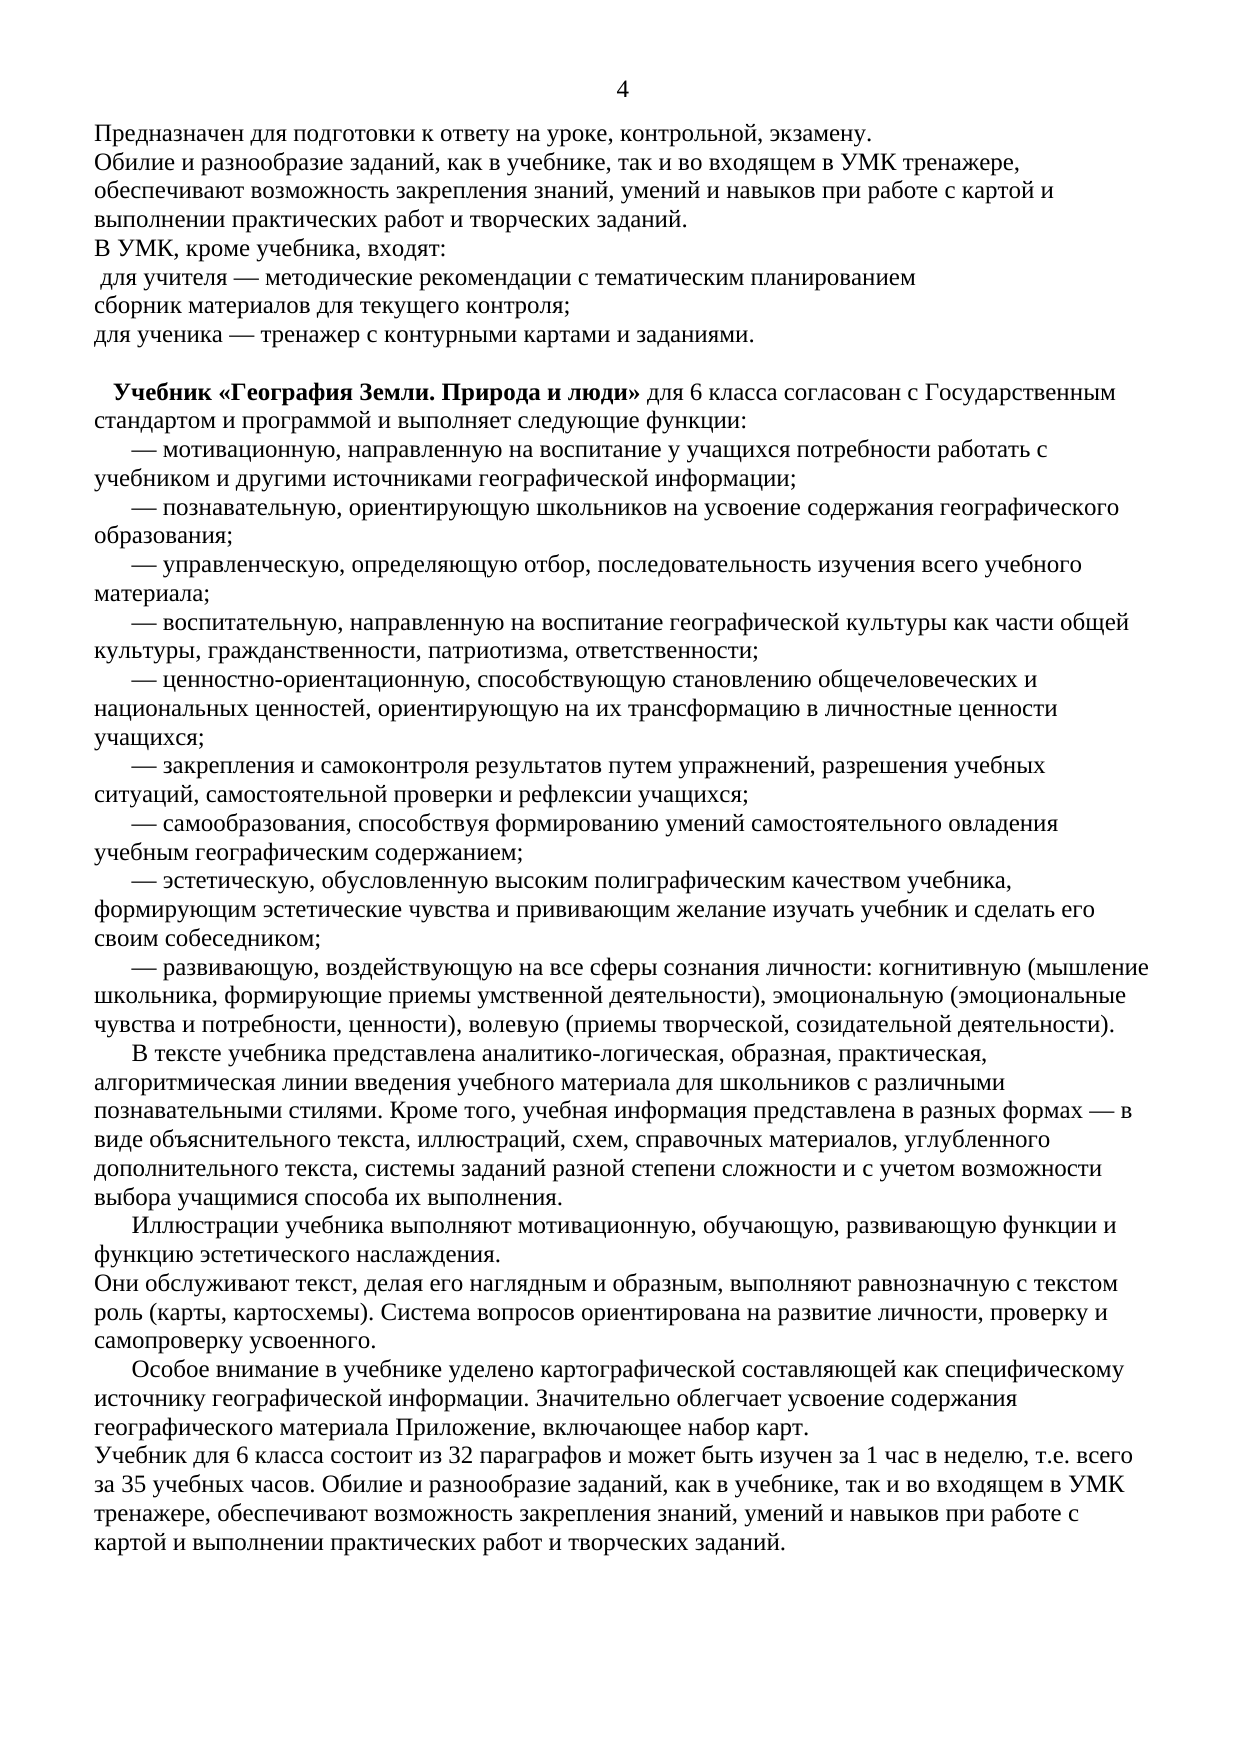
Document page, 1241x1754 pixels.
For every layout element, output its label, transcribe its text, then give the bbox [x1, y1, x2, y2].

text — самообразования, способствуя формированию умений самостоятельного овладения учебным географическим содержанием; [94, 808, 1152, 866]
text для учителя — методические рекомендации с тематическим планированием [94, 262, 1152, 291]
text Учебник «География Земли. Природа и люди» для 6 класса согласован с Государственным стандартом и программой и выполняет следующие функции: [94, 377, 1152, 434]
text — познавательную, ориентирующую школьников на усвоение содержания географического образования; [94, 492, 1152, 549]
text — управленческую, определяющую отбор, последовательность изучения всего учебного материала; [94, 549, 1152, 607]
text — эстетическую, обусловленную высоким полиграфическим качеством учебника, формирующим эстетические чувства и прививающим желание изучать учебник и сделать его своим собеседником; [94, 866, 1152, 952]
text Они обслуживают текст, делая его наглядным и образным, выполняют равнозначную с текстом роль (карты, картосхемы). Система вопросов ориентирована на развитие личности, проверку и самопроверку усвоенного. [94, 1268, 1152, 1354]
text Предназначен для подготовки к ответу на уроке, контрольной, экзамену. Обилие и разнообразие заданий, как в учебнике, так и во входящем в УМК тренажере, обеспечивают возможность закрепления знаний, умений и навыков при работе с картой и выполнении практических работ и творческих заданий. В УМК, кроме учебника, входят: [94, 118, 1152, 262]
text Иллюстрации учебника выполняют мотивационную, обучающую, развивающую функции и функцию эстетического наслаждения. [94, 1211, 1152, 1268]
text для ученика — тренажер с контурными картами и заданиями. [94, 319, 1152, 348]
text — мотивационную, направленную на воспитание у учащихся потребности работать с учебником и другими источниками географической информации; [94, 434, 1152, 492]
text — ценностно-ориентационную, способствующую становлению общечеловеческих и национальных ценностей, ориентирующую на их трансформацию в личностные ценности учащихся; [94, 664, 1152, 751]
text Особое внимание в учебнике уделено картографической составляющей как специфическому источнику географической информации. Значительно облегчает усвоение содержания географического материала Приложение, включающее набор карт. [94, 1354, 1152, 1441]
text В тексте учебника представлена аналитико-логическая, образная, практическая, алгоритмическая линии введения учебного материала для школьников с различными познавательными стилями. Кроме того, учебная информация представлена в разных формах — в виде объяснительного текста, иллюстраций, схем, справочных материалов, углубленного дополнительного текста, системы заданий разной степени сложности и с учетом возможности выбора учащимися способа их выполнения. [94, 1038, 1152, 1211]
text Учебник для 6 класса состоит из 32 параграфов и может быть изучен за 1 час в неделю, т.е. всего за 35 учебных часов. Обилие и разнообразие заданий, как в учебнике, так и во входящем в УМК тренажере, обеспечивают возможность закрепления знаний, умений и навыков при работе с картой и выполнении практических работ и творческих заданий. [94, 1441, 1152, 1556]
text сборник материалов для текущего контроля; [94, 291, 1152, 319]
text — воспитательную, направленную на воспитание географической культуры как части общей культуры, гражданственности, патриотизма, ответственности; [94, 607, 1152, 664]
text — закрепления и самоконтроля результатов путем упражнений, разрешения учебных ситуаций, самостоятельной проверки и рефлексии учащихся; [94, 751, 1152, 808]
text — развивающую, воздействующую на все сферы сознания личности: когнитивную (мышление школьника, формирующие приемы умственной деятельности), эмоциональную (эмоциональные чувства и потребности, ценности), волевую (приемы творческой, созидательной деятельности). [94, 952, 1152, 1038]
